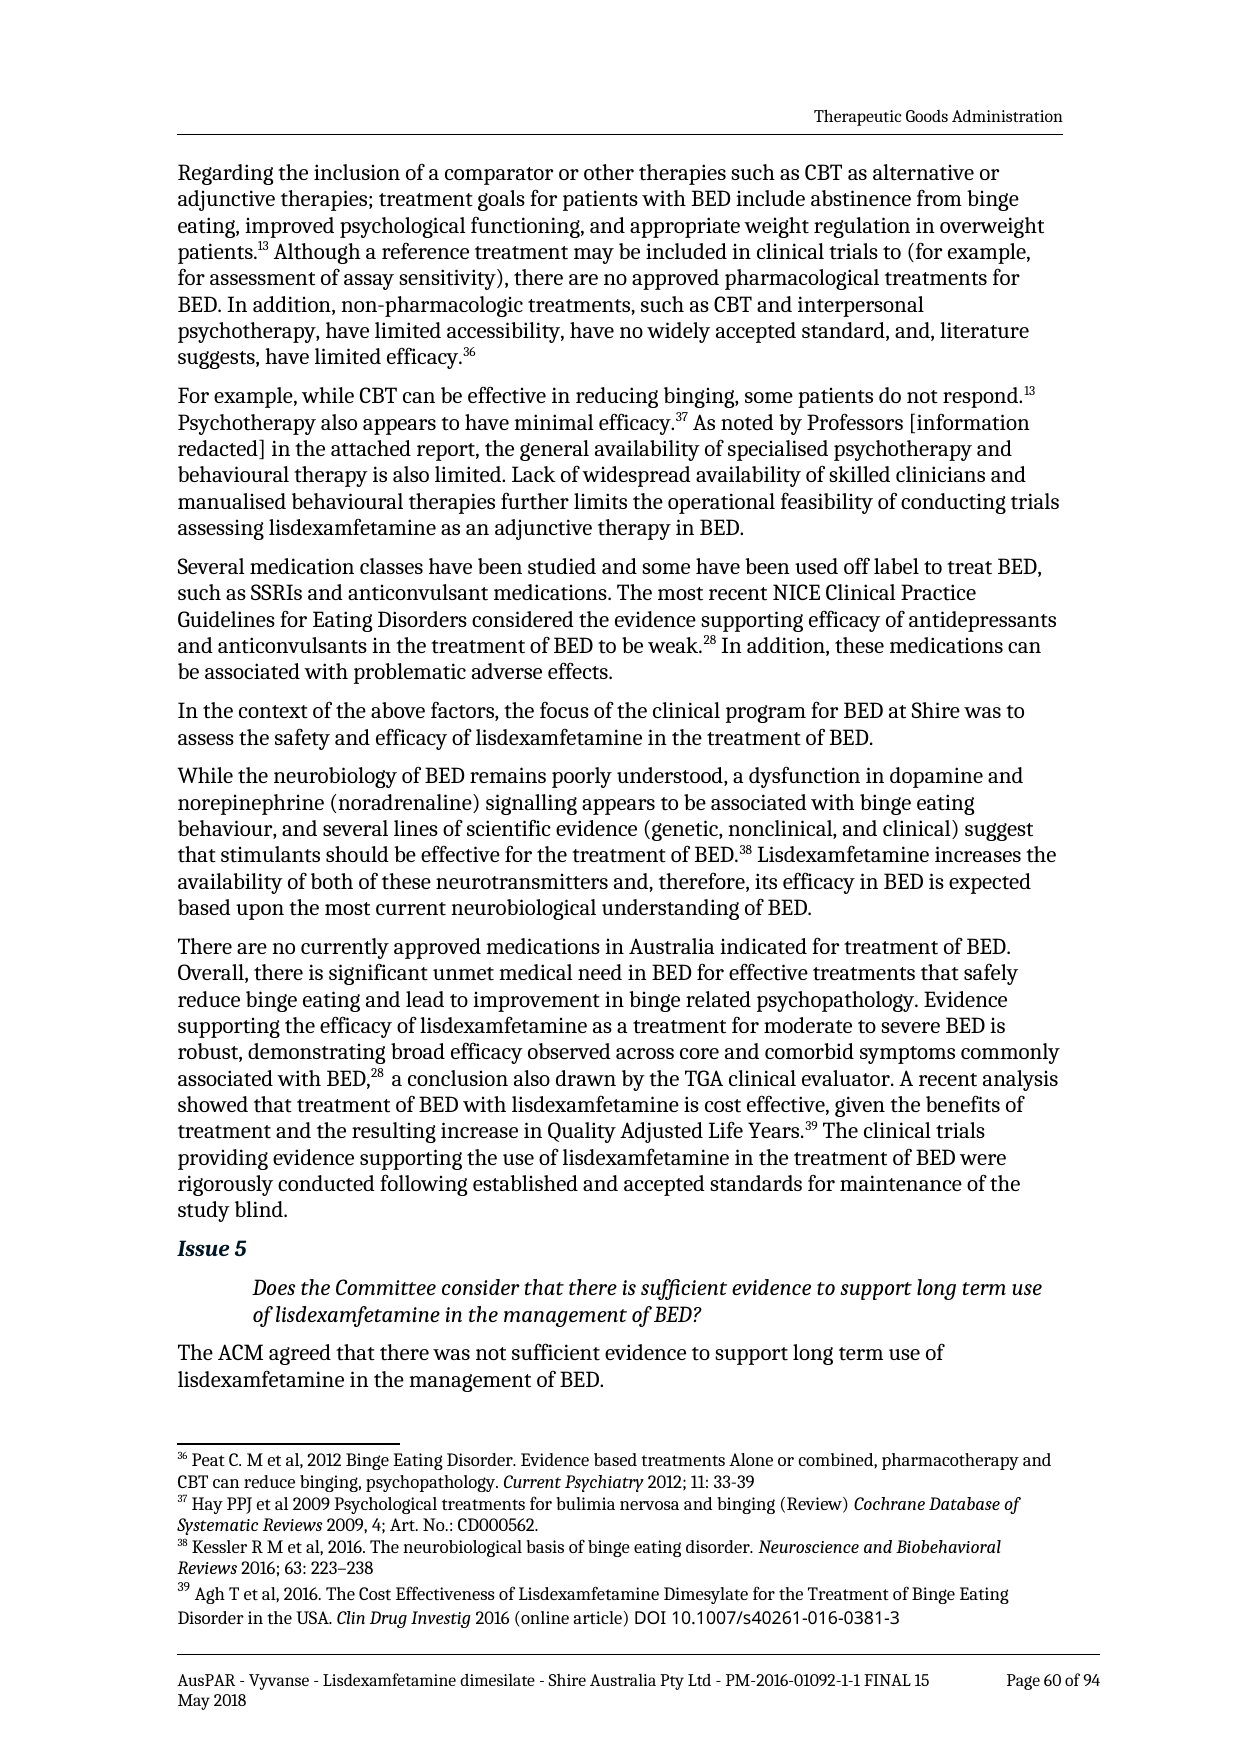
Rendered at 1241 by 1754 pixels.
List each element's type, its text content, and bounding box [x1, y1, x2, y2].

text In the context of the above factors, the focus of the clinical program for BED at Shire was to assess the safety and efficacy of lisdexamfetamine in the treatment of BED. [177, 698, 1063, 751]
subtitle Issue 5 [177, 1236, 1063, 1262]
text The ACM agreed that there was not sufficient evidence to support long term use of lisdexamfetamine in the management of BED. [177, 1340, 1063, 1393]
text Regarding the inclusion of a comparator or other therapies such as CBT as alternative or adjunctive therapies; treatment goals for patients with BED include abstinence from binge eating, improved psychological functioning, and appropriate weight regulation in overweight patients.13 Although a reference treatment may be included in clinical trials to (for example, for assessment of assay sensitivity), there are no approved pharmacological treatments for BED. In addition, non-pharmacologic treatments, such as CBT and interpersonal psychotherapy, have limited accessibility, have no widely accepted standard, and, literature suggests, have limited efficacy. [177, 160, 1063, 371]
text For example, while CBT can be effective in reducing binging, some patients do not respond.13 Psychotherapy also appears to have minimal efficacy. As noted by Professors [information redacted] in the attached report, the general availability of specialised psychotherapy and behavioural therapy is also limited. Lack of widespread availability of skilled clinicians and manualised behavioural therapies further limits the operational feasibility of conducting trials assessing lisdexamfetamine as an adjunctive therapy in BED. [177, 383, 1063, 541]
text While the neurobiology of BED remains poorly understood, a dysfunction in dopamine and norepinephrine (noradrenaline) signalling appears to be associated with binge eating behaviour, and several lines of scientific evidence (genetic, nonclinical, and clinical) suggest that stimulants should be effective for the treatment of BED. Lisdexamfetamine increases the availability of both of these neurotransmitters and, therefore, its efficacy in BED is expected based upon the most current neurobiological understanding of BED. [177, 763, 1063, 921]
text There are no currently approved medications in Australia indicated for treatment of BED. Overall, there is significant unmet medical need in BED for effective treatments that safely reduce binge eating and lead to improvement in binge related psychopathology. Evidence supporting the efficacy of lisdexamfetamine as a treatment for moderate to severe BED is robust, demonstrating broad efficacy observed across core and comorbid symptoms commonly associated with BED,28 a conclusion also drawn by the TGA clinical evaluator. A recent analysis showed that treatment of BED with lisdexamfetamine is cost effective, given the benefits of treatment and the resulting increase in Quality Adjusted Life Years. The clinical trials providing evidence supporting the use of lisdexamfetamine in the treatment of BED were rigorously conducted following established and accepted standards for maintenance of the study blind. [177, 934, 1063, 1224]
text Does the Committee consider that there is sufficient evidence to support long term use of lisdexamfetamine in the management of BED? [252, 1275, 1063, 1328]
text Several medication classes have been studied and some have been used off label to treat BED, such as SSRIs and anticonvulsant medications. The most recent NICE Clinical Practice Guidelines for Eating Disorders considered the evidence supporting efficacy of antidepressants and anticonvulsants in the treatment of BED to be weak.28 In addition, these medications can be associated with problematic adverse effects. [177, 554, 1063, 685]
